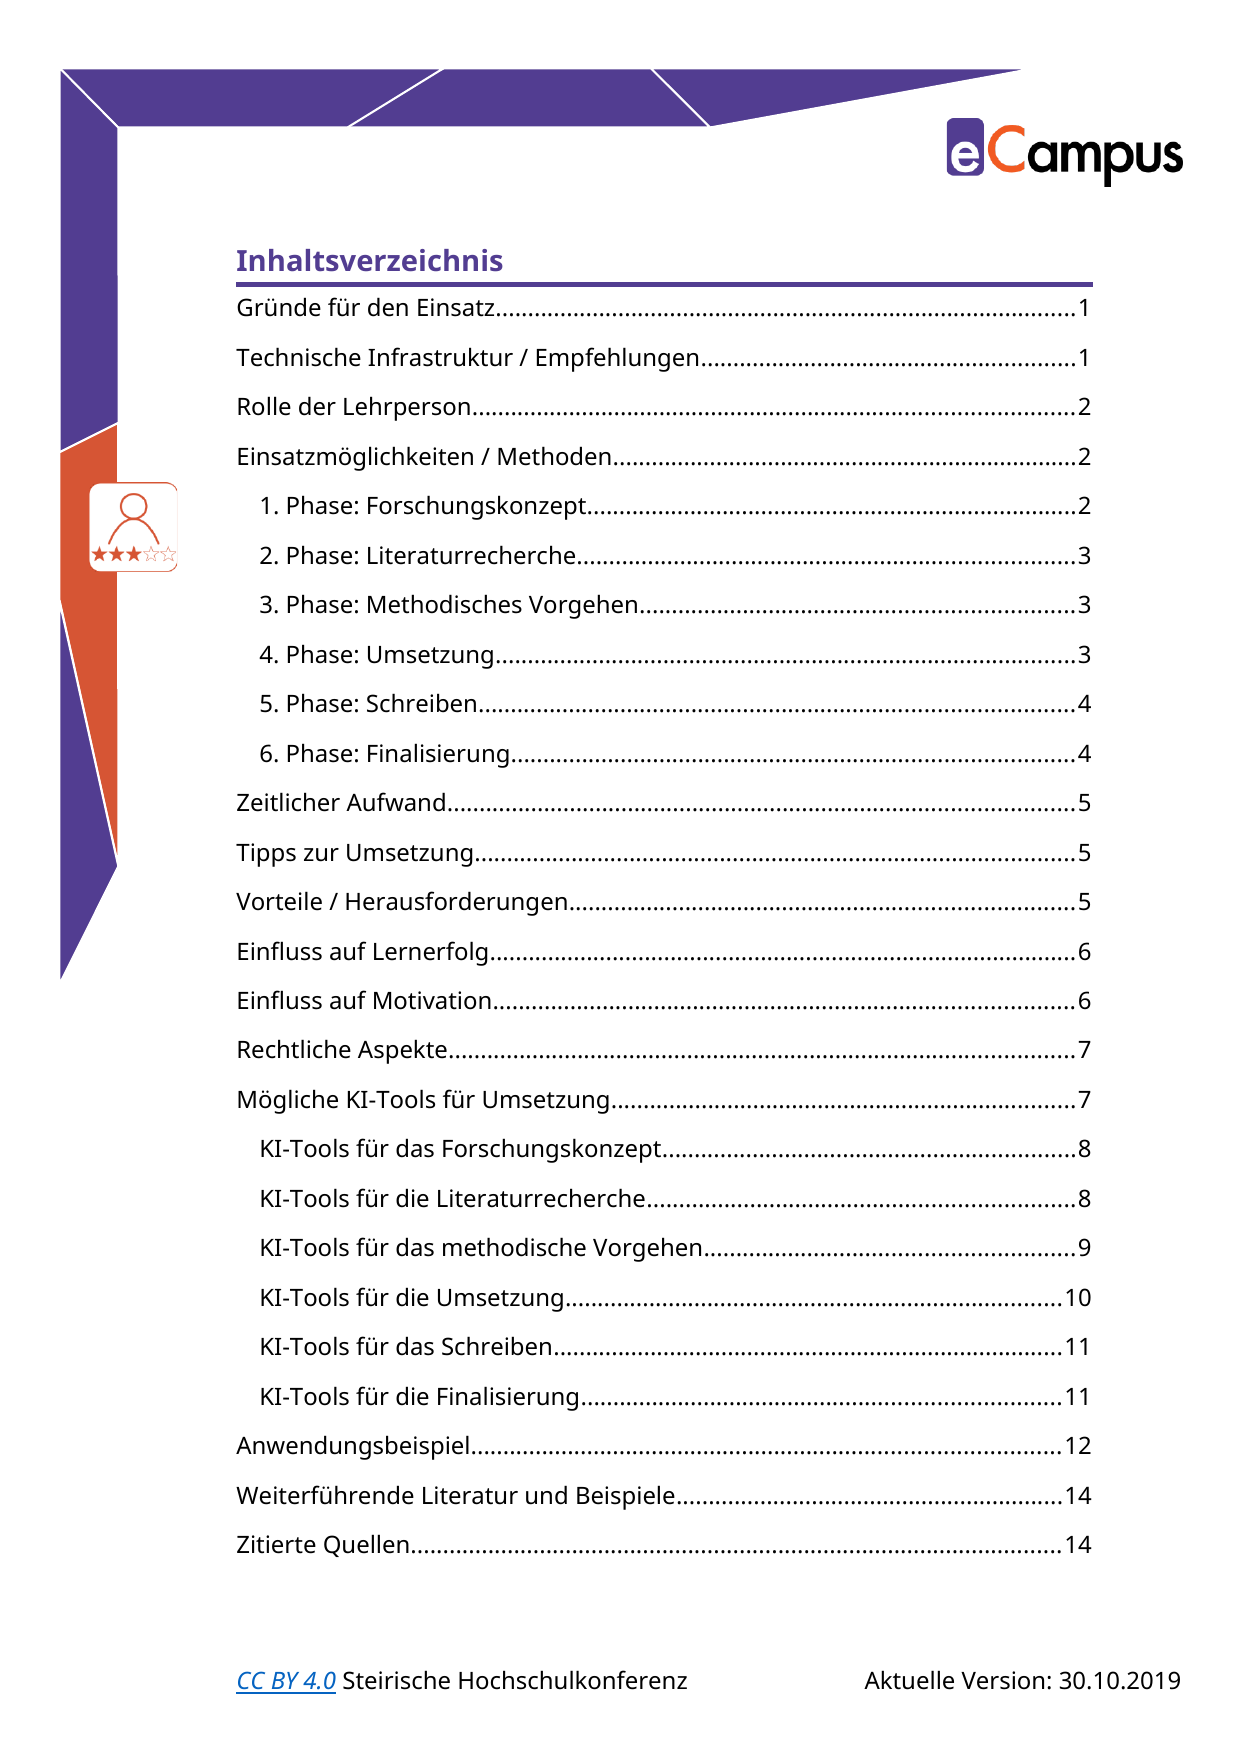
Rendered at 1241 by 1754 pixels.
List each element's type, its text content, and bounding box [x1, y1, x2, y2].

picture [88, 482, 178, 572]
text Inhaltsverzeichnis [236, 240, 1093, 282]
picture [946, 118, 1183, 187]
